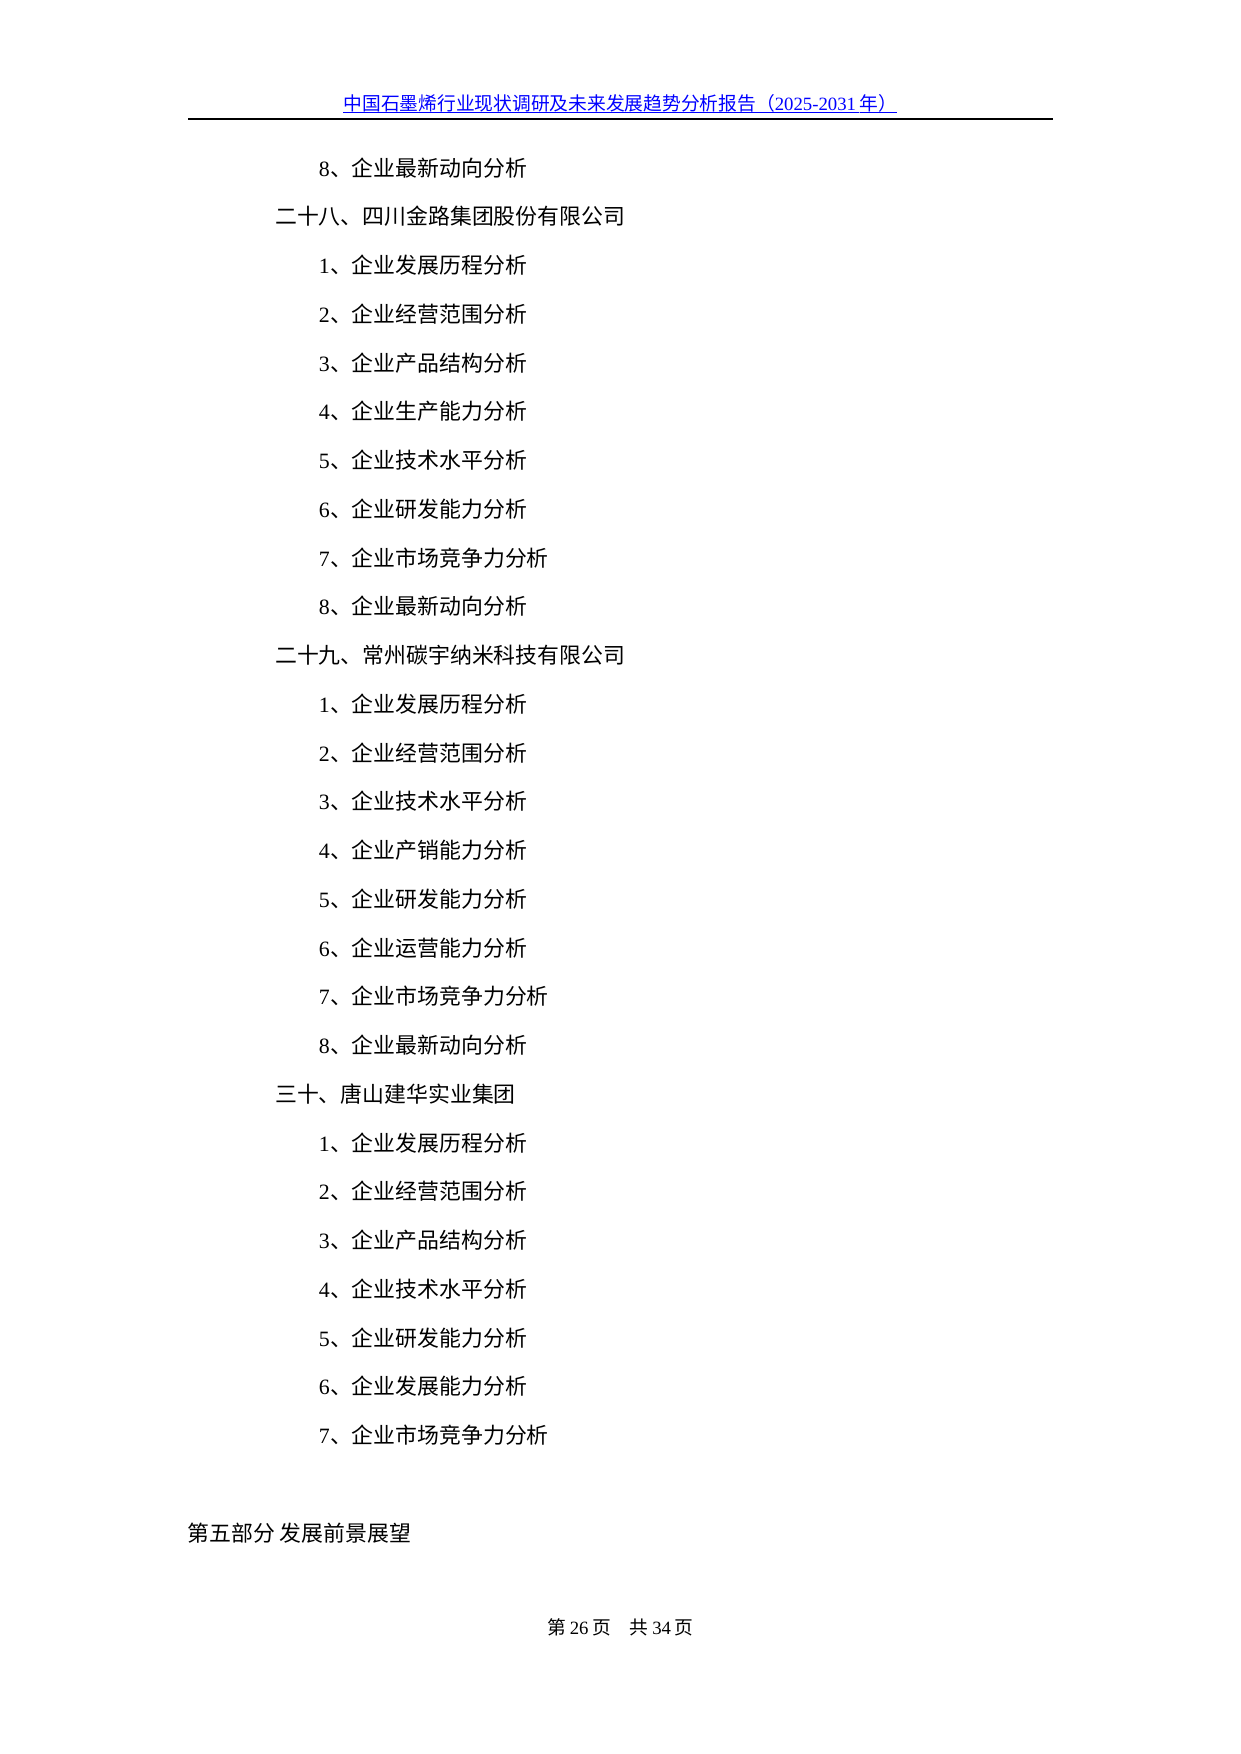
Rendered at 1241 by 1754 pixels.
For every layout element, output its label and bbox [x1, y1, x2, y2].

text [187, 150, 1053, 1548]
